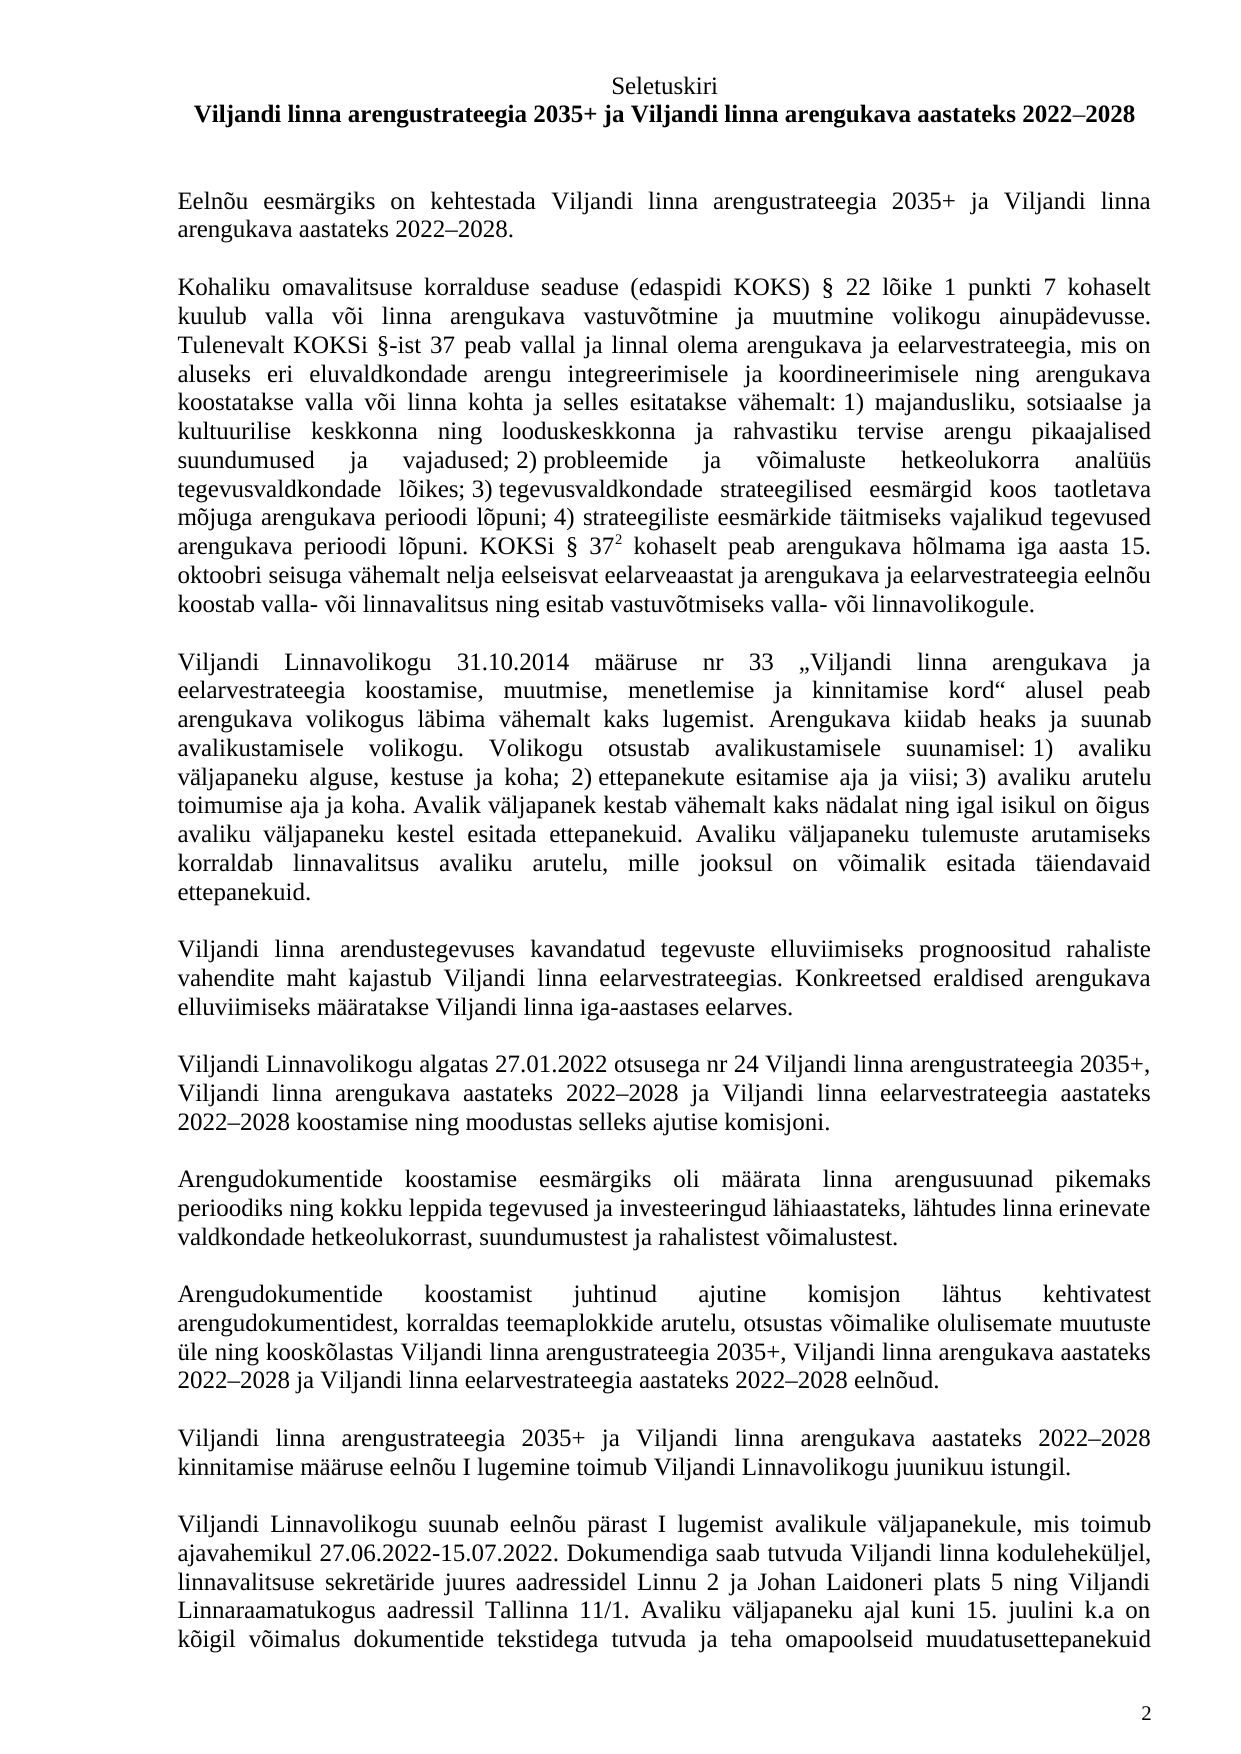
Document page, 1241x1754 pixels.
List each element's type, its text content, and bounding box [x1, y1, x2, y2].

text Eelnõu eesmärgiks on kehtestada Viljandi linna arengustrateegia 2035+ ja Viljandi linna arengukava aastateks 2022–2028. [177, 186, 1152, 243]
text Arengudokumentide koostamise eesmärgiks oli määrata linna arengusuunad pikemaks perioodiks ning kokku leppida tegevused ja investeeringud lähiaastateks, lähtudes linna erinevate valdkondade hetkeolukorrast, suundumustest ja rahalistest võimalustest. [177, 1164, 1152, 1250]
text Viljandi linna arendustegevuses kavandatud tegevuste elluviimiseks prognoositud rahaliste vahendite maht kajastub Viljandi linna eelarvestrateegias. Konkreetsed eraldised arengukava elluviimiseks määratakse Viljandi linna iga-aastases eelarves. [177, 934, 1152, 1020]
text Seletuskiri [177, 71, 1152, 99]
text Viljandi linna arengustrateegia 2035+ ja Viljandi linna arengukava aastateks 2022–2028 [177, 99, 1152, 128]
text Arengudokumentide koostamist juhtinud ajutine komisjon lähtus kehtivatest arengudokumentidest, korraldas teemaplokkide arutelu, otsustas võimalike olulisemate muutuste üle ning kooskõlastas Viljandi linna arengustrateegia 2035+, Viljandi linna arengukava aastateks 2022–2028 ja Viljandi linna eelarvestrateegia aastateks 2022–2028 eelnõud. [177, 1279, 1152, 1394]
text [177, 1509, 1152, 1653]
text Viljandi Linnavolikogu 31.10.2014 määruse nr 33 „Viljandi linna arengukava ja eelarvestrateegia koostamise, muutmise, menetlemise ja kinnitamise kord“ alusel peab arengukava volikogus läbima vähemalt kaks lugemist. Arengukava kiidab heaks ja suunab avalikustamisele volikogu. Volikogu otsustab avalikustamisele suunamisel: 1) avaliku väljapaneku alguse, kestuse ja koha; 2) ettepanekute esitamise aja ja viisi; 3) avaliku arutelu toimumise aja ja koha. Avalik väljapanek kestab vähemalt kaks nädalat ning igal isikul on õigus avaliku väljapaneku kestel esitada ettepanekuid. Avaliku väljapaneku tulemuste arutamiseks korraldab linnavalitsus avaliku arutelu, mille jooksul on võimalik esitada täiendavaid ettepanekuid. [177, 647, 1152, 905]
text Kohaliku omavalitsuse korralduse seaduse (edaspidi KOKS) § 22 lõike 1 punkti 7 kohaselt kuulub valla või linna arengukava vastuvõtmine ja muutmine volikogu ainupädevusse. Tulenevalt KOKSi §-ist 37 peab vallal ja linnal olema arengukava ja eelarvestrateegia, mis on aluseks eri eluvaldkondade arengu integreerimisele ja koordineerimisele ning arengukava koostatakse valla või linna kohta ja selles esitatakse vähemalt: 1) majandusliku, sotsiaalse ja kultuurilise keskkonna ning looduskeskkonna ja rahvastiku tervise arengu pikaajalised suundumused ja vajadused; 2) probleemide ja võimaluste hetkeolukorra analüüs tegevusvaldkondade lõikes; 3) tegevusvaldkondade strateegilised eesmärgid koos taotletava mõjuga arengukava perioodi lõpuni; 4) strateegiliste eesmärkide täitmiseks vajalikud tegevused arengukava perioodi lõpuni. KOKSi § 372 kohaselt peab arengukava hõlmama iga aasta 15. oktoobri seisuga vähemalt nelja eelseisvat eelarveaastat ja arengukava ja eelarvestrateegia eelnõu koostab valla- või linnavalitsus ning esitab vastuvõtmiseks valla- või linnavolikogule. [177, 272, 1152, 617]
text Viljandi Linnavolikogu algatas 27.01.2022 otsusega nr 24 Viljandi linna arengustrateegia 2035+, Viljandi linna arengukava aastateks 2022–2028 ja Viljandi linna eelarvestrateegia aastateks 2022–2028 koostamise ning moodustas selleks ajutise komisjoni. [177, 1049, 1152, 1135]
text Viljandi linna arengustrateegia 2035+ ja Viljandi linna arengukava aastateks 2022–2028 kinnitamise määruse eelnõu I lugemine toimub Viljandi Linnavolikogu juunikuu istungil. [177, 1423, 1152, 1480]
